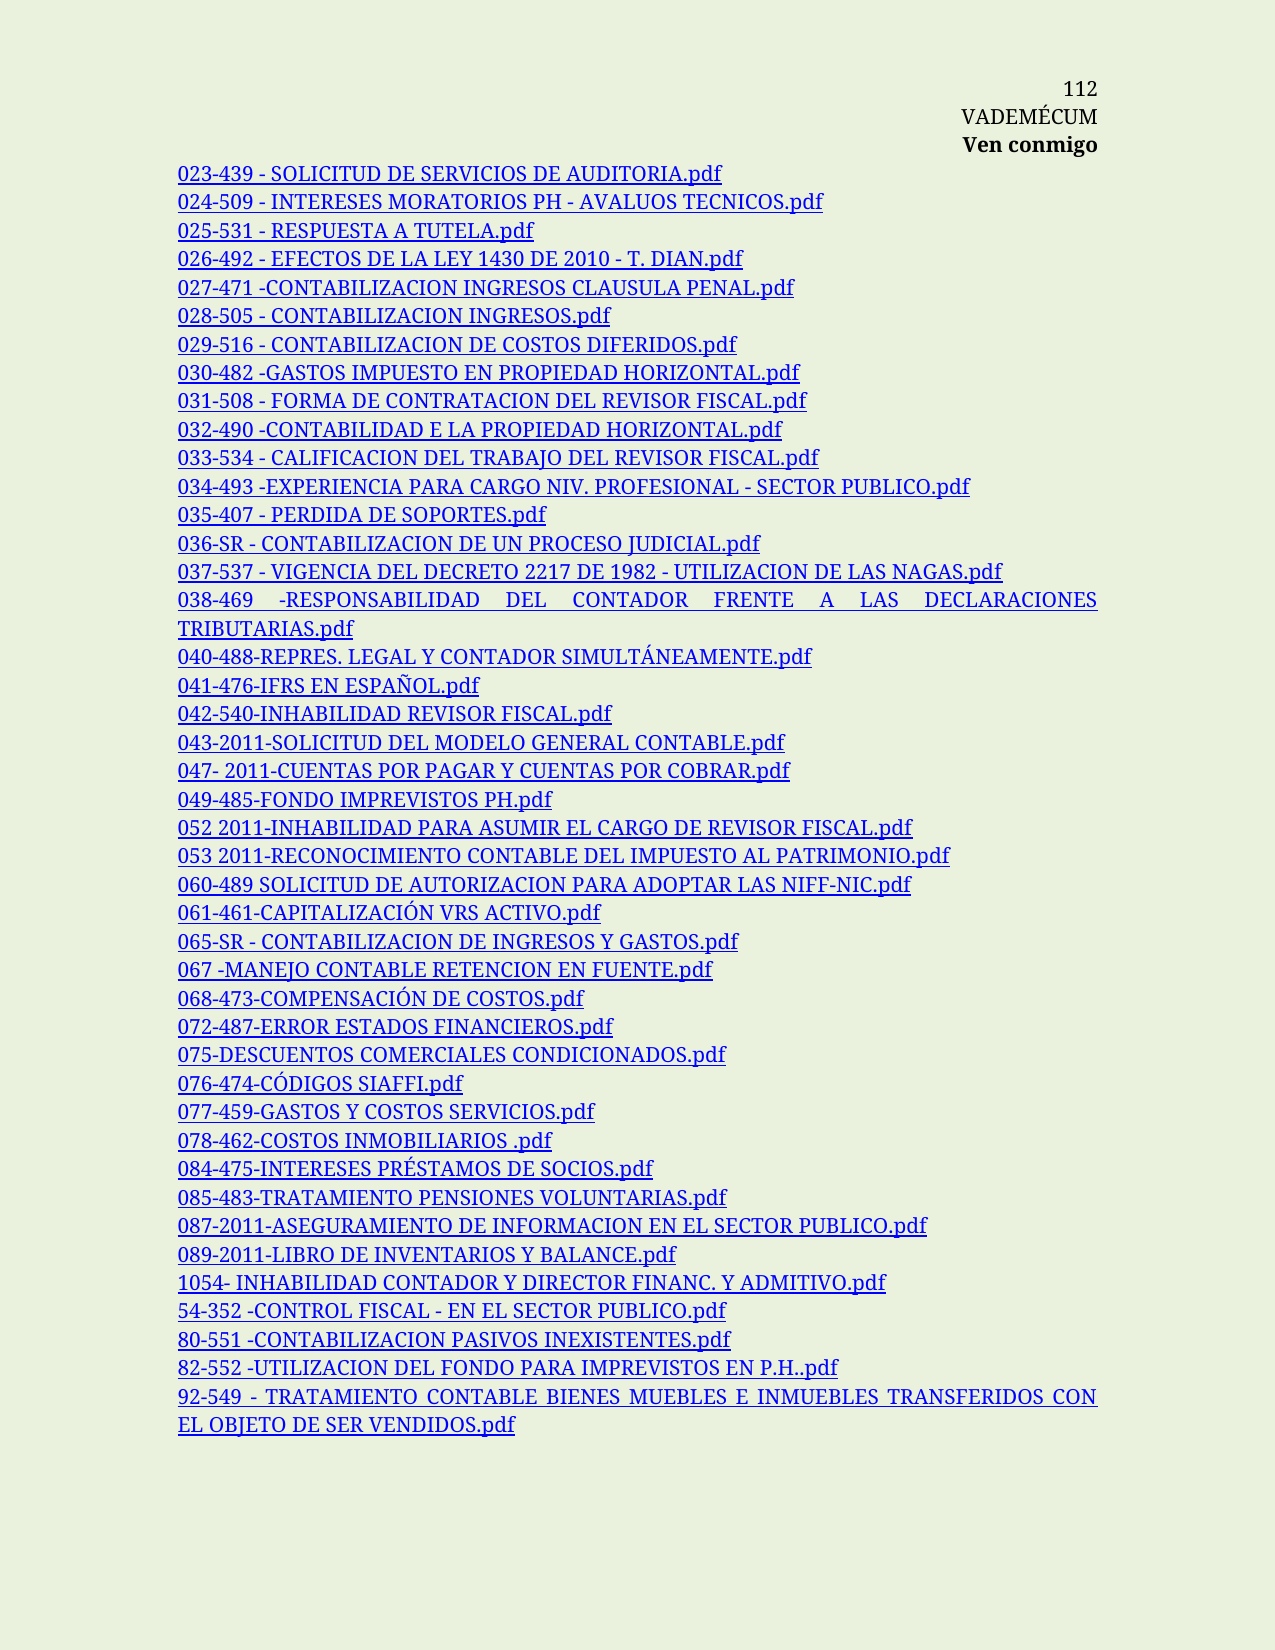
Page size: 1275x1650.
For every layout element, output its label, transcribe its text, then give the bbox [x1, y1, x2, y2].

text 040-488-REPRES. LEGAL Y CONTADOR SIMULTÁNEAMENTE.pdf [177, 642, 1098, 671]
text 037-537 - VIGENCIA DEL DECRETO 2217 DE 1982 - UTILIZACION DE LAS NAGAS.pdf [177, 557, 1098, 586]
text 043-2011-SOLICITUD DEL MODELO GENERAL CONTABLE.pdf [177, 728, 1098, 756]
text 032-490 -CONTABILIDAD E LA PROPIEDAD HORIZONTAL.pdf [177, 415, 1098, 443]
text 54-352 -CONTROL FISCAL - EN EL SECTOR PUBLICO.pdf [177, 1297, 1098, 1325]
text 042-540-INHABILIDAD REVISOR FISCAL.pdf [177, 699, 1098, 728]
text 031-508 - FORMA DE CONTRATACION DEL REVISOR FISCAL.pdf [177, 387, 1098, 415]
text 041-476-IFRS EN ESPAÑOL.pdf [177, 671, 1098, 699]
text 033-534 - CALIFICACION DEL TRABAJO DEL REVISOR FISCAL.pdf [177, 443, 1098, 472]
text 076-474-CÓDIGOS SIAFFI.pdf [177, 1069, 1098, 1097]
text 1054- INHABILIDAD CONTADOR Y DIRECTOR FINANC. Y ADMITIVO.pdf [177, 1268, 1098, 1297]
text 038-469 -RESPONSABILIDAD DEL CONTADOR FRENTE A LAS DECLARACIONES TRIBUTARIAS.pdf [177, 586, 1098, 610]
text 92-549 - TRATAMIENTO CONTABLE BIENES MUEBLES E INMUEBLES TRANSFERIDOS CON EL OBJETO DE SER VENDIDOS.pdf [177, 1407, 1098, 1439]
text 065-SR - CONTABILIZACION DE INGRESOS Y GASTOS.pdf [177, 927, 1098, 955]
text 078-462-COSTOS INMOBILIARIOS .pdf [177, 1126, 1098, 1154]
text 085-483-TRATAMIENTO PENSIONES VOLUNTARIAS.pdf [177, 1183, 1098, 1211]
text 028-505 - CONTABILIZACION INGRESOS.pdf [177, 301, 1098, 330]
text 027-471 -CONTABILIZACION INGRESOS CLAUSULA PENAL.pdf [177, 273, 1098, 301]
text 060-489 SOLICITUD DE AUTORIZACION PARA ADOPTAR LAS NIFF-NIC.pdf [177, 870, 1098, 898]
text 049-485-FONDO IMPREVISTOS PH.pdf [177, 785, 1098, 813]
text 82-552 -UTILIZACION DEL FONDO PARA IMPREVISTOS EN P.H..pdf [177, 1353, 1098, 1382]
text 023-439 - SOLICITUD DE SERVICIOS DE AUDITORIA.pdf [177, 159, 1098, 187]
text 087-2011-ASEGURAMIENTO DE INFORMACION EN EL SECTOR PUBLICO.pdf [177, 1211, 1098, 1240]
text 035-407 - PERDIDA DE SOPORTES.pdf [177, 500, 1098, 529]
text 026-492 - EFECTOS DE LA LEY 1430 DE 2010 - T. DIAN.pdf [177, 244, 1098, 273]
text 80-551 -CONTABILIZACION PASIVOS INEXISTENTES.pdf [177, 1325, 1098, 1353]
text 077-459-GASTOS Y COSTOS SERVICIOS.pdf [177, 1097, 1098, 1126]
text 068-473-COMPENSACIÓN DE COSTOS.pdf [177, 984, 1098, 1012]
text 038-469 -RESPONSABILIDAD DEL CONTADOR FRENTE A LAS DECLARACIONES TRIBUTARIAS.pdf [177, 611, 1098, 642]
text 025-531 - RESPUESTA A TUTELA.pdf [177, 216, 1098, 244]
text 089-2011-LIBRO DE INVENTARIOS Y BALANCE.pdf [177, 1240, 1098, 1268]
text 052 2011-INHABILIDAD PARA ASUMIR EL CARGO DE REVISOR FISCAL.pdf [177, 813, 1098, 842]
text 024-509 - INTERESES MORATORIOS PH - AVALUOS TECNICOS.pdf [177, 187, 1098, 216]
text 029-516 - CONTABILIZACION DE COSTOS DIFERIDOS.pdf [177, 330, 1098, 358]
text 067 -MANEJO CONTABLE RETENCION EN FUENTE.pdf [177, 955, 1098, 984]
text 034-493 -EXPERIENCIA PARA CARGO NIV. PROFESIONAL - SECTOR PUBLICO.pdf [177, 472, 1098, 500]
text 92-549 - TRATAMIENTO CONTABLE BIENES MUEBLES E INMUEBLES TRANSFERIDOS CON EL OBJETO DE SER VENDIDOS.pdf [177, 1382, 1098, 1406]
text 075-DESCUENTOS COMERCIALES CONDICIONADOS.pdf [177, 1041, 1098, 1069]
text 084-475-INTERESES PRÉSTAMOS DE SOCIOS.pdf [177, 1154, 1098, 1183]
text 047- 2011-CUENTAS POR PAGAR Y CUENTAS POR COBRAR.pdf [177, 756, 1098, 785]
text 072-487-ERROR ESTADOS FINANCIEROS.pdf [177, 1012, 1098, 1041]
text 061-461-CAPITALIZACIÓN VRS ACTIVO.pdf [177, 898, 1098, 927]
text 053 2011-RECONOCIMIENTO CONTABLE DEL IMPUESTO AL PATRIMONIO.pdf [177, 842, 1098, 870]
text 030-482 -GASTOS IMPUESTO EN PROPIEDAD HORIZONTAL.pdf [177, 358, 1098, 387]
text 036-SR - CONTABILIZACION DE UN PROCESO JUDICIAL.pdf [177, 529, 1098, 557]
